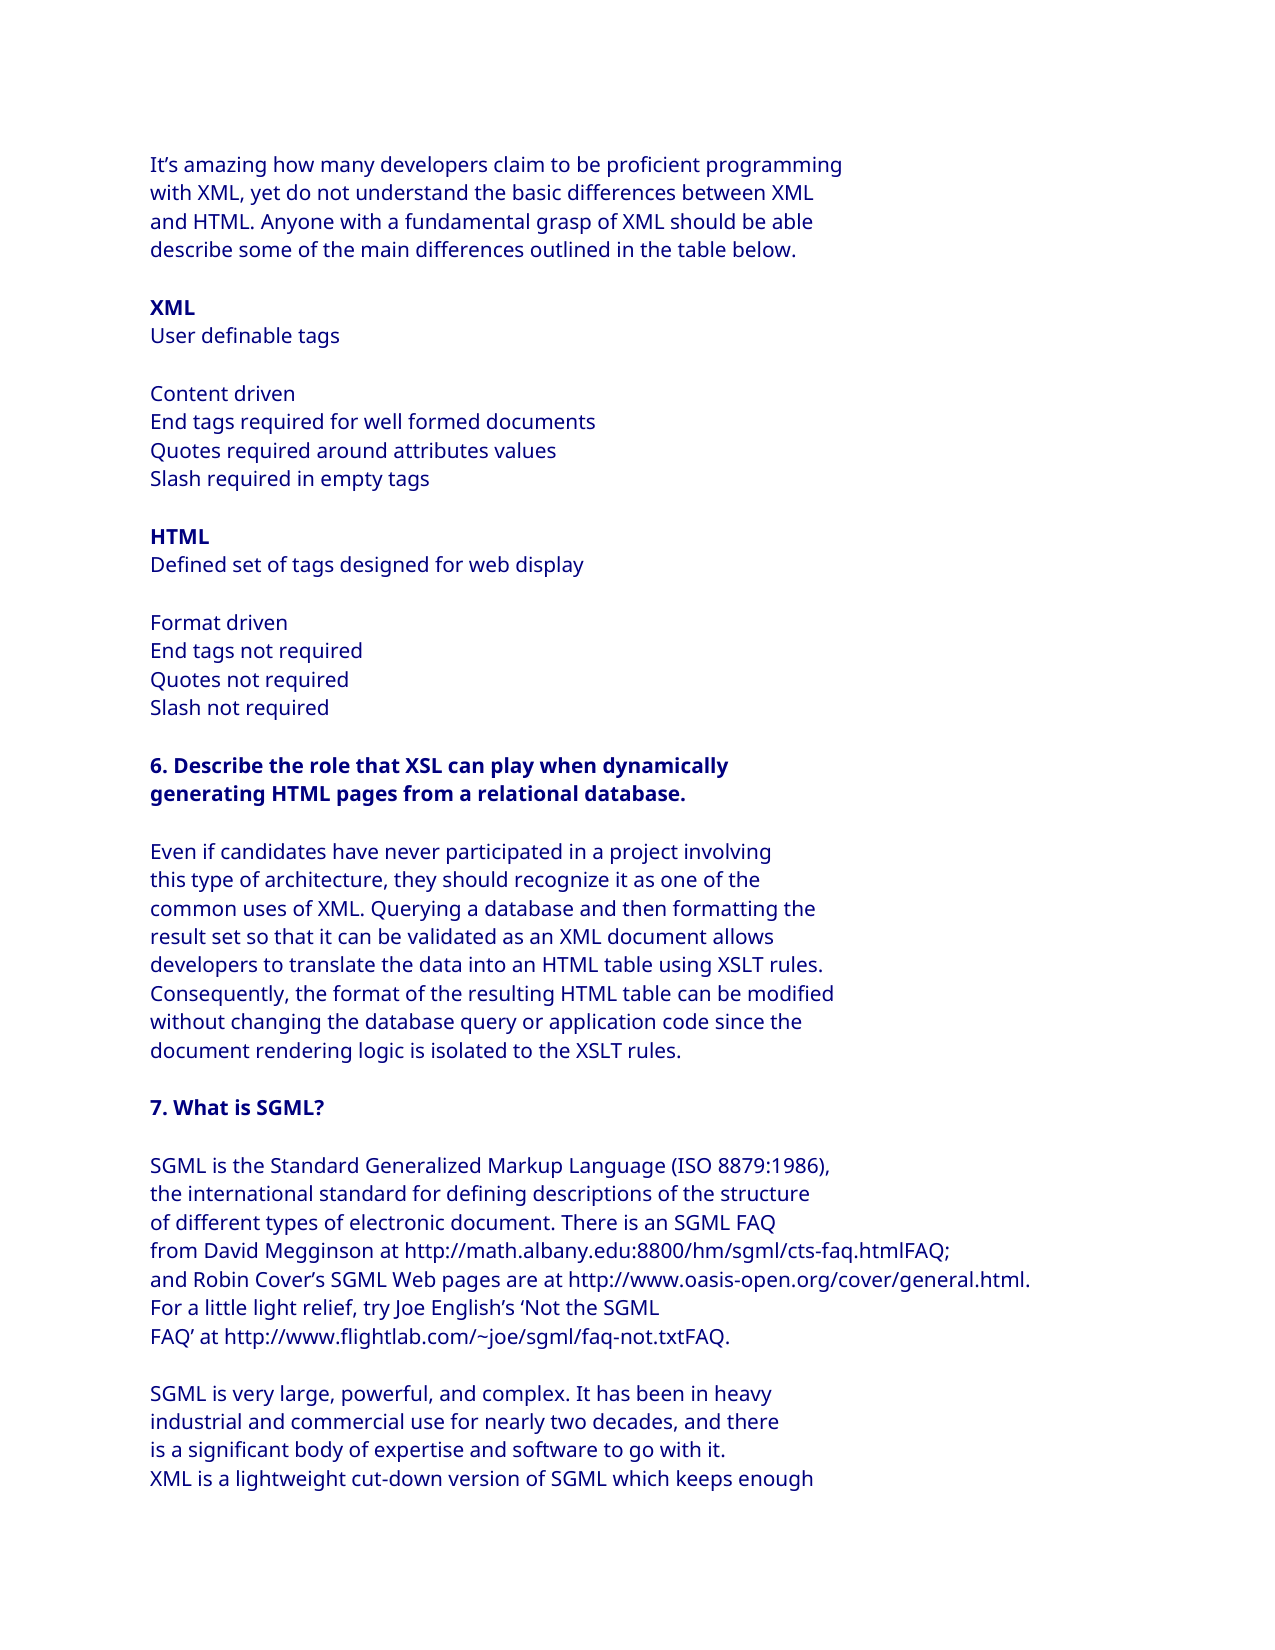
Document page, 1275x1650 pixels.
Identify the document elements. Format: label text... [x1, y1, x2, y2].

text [150, 1151, 1125, 1492]
text HTML Defined set of tags designed for web display [150, 522, 1125, 579]
text 6. Describe the role that XSL can play when dynamically generating HTML pages from a relational database. [150, 751, 1125, 808]
text Content driven End tags required for well formed documents Quotes required around attributes values Slash required in empty tags [150, 379, 1125, 493]
text Format driven End tags not required Quotes not required Slash not required [150, 608, 1125, 722]
text XML User definable tags [150, 293, 1125, 350]
text 7. What is SGML? [150, 1093, 1125, 1122]
text It’s amazing how many developers claim to be proficient programming with XML, yet do not understand the basic differences between XML and HTML. Anyone with a fundamental grasp of XML should be able describe some of the main differences outlined in the table below. [150, 150, 1125, 264]
text Even if candidates have never participated in a project involving this type of architecture, they should recognize it as one of the common uses of XML. Querying a database and then formatting the result set so that it can be validated as an XML document allows developers to translate the data into an HTML table using XSLT rules. Consequently, the format of the resulting HTML table can be modified without changing the database query or application code since the document rendering logic is isolated to the XSLT rules. [150, 837, 1125, 1064]
